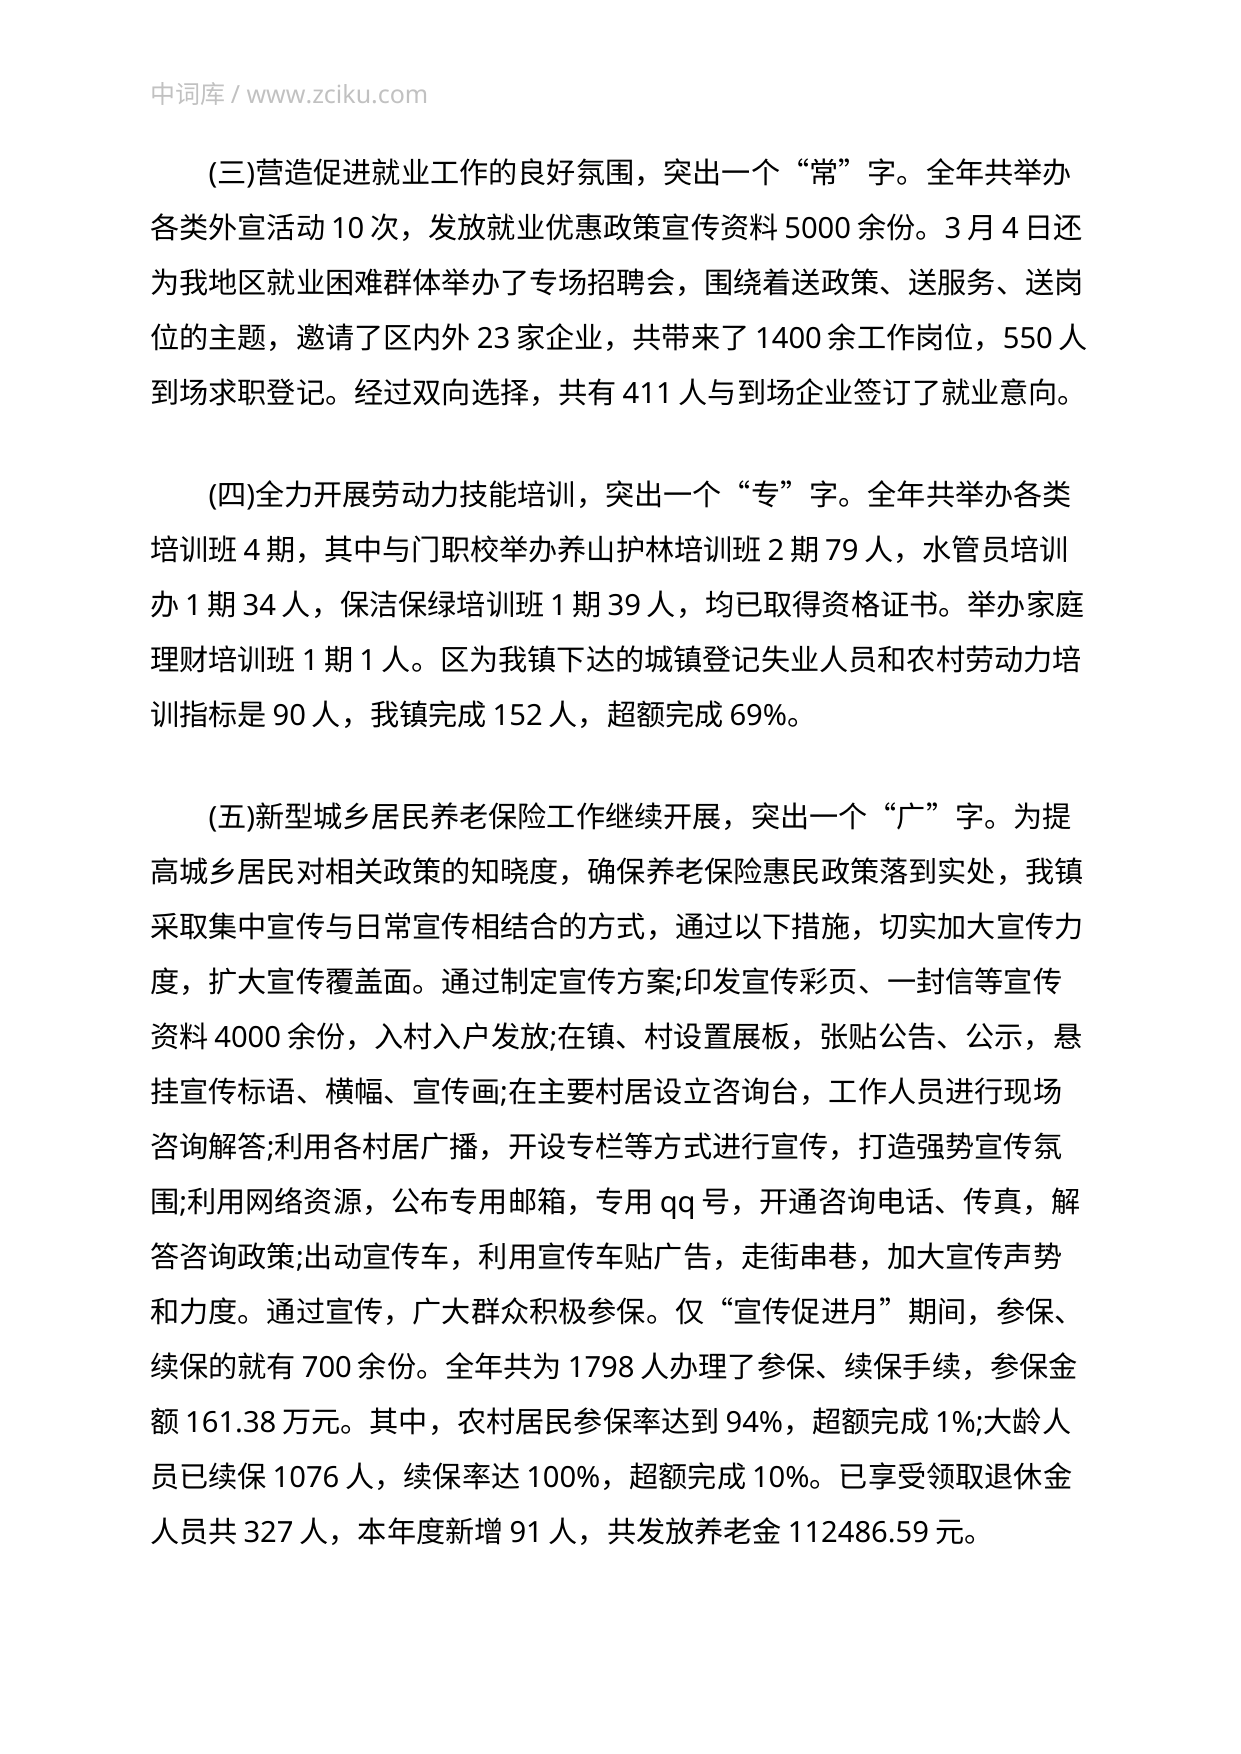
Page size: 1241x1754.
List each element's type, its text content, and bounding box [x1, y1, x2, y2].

text (三)营造促进就业工作的良好氛围，突出一个“常”字。全年共举办各类外宣活动10次，发放就业优惠政策宣传资料5000余份。3月4日还为我地区就业困难群体举办了专场招聘会，围绕着送政策、送服务、送岗位的主题，邀请了区内外23家企业，共带来了1400余工作岗位，550人到场求职登记。经过双向选择，共有411人与到场企业签订了就业意向。 [150, 150, 1090, 412]
text (五)新型城乡居民养老保险工作继续开展，突出一个“广”字。为提高城乡居民对相关政策的知晓度，确保养老保险惠民政策落到实处，我镇采取集中宣传与日常宣传相结合的方式，通过以下措施，切实加大宣传力度，扩大宣传覆盖面。通过制定宣传方案;印发宣传彩页、一封信等宣传资料4000余份，入村入户发放;在镇、村设置展板，张贴公告、公示，悬挂宣传标语、横幅、宣传画;在主要村居设立咨询台，工作人员进行现场咨询解答;利用各村居广播，开设专栏等方式进行宣传，打造强势宣传氛围;利用网络资源，公布专用邮箱，专用qq号，开通咨询电话、传真，解答咨询政策;出动宣传车，利用宣传车贴广告，走街串巷，加大宣传声势和力度。通过宣传，广大群众积极参保。仅“宣传促进月”期间，参保、续保的就有700余份。全年共为1798人办理了参保、续保手续，参保金额161.38万元。其中，农村居民参保率达到94%，超额完成1%;大龄人员已续保1076人，续保率达100%，超额完成10%。已享受领取退休金人员共327人，本年度新增91人，共发放养老金112486.59元。 [150, 794, 1090, 1551]
text (四)全力开展劳动力技能培训，突出一个“专”字。全年共举办各类培训班4期，其中与门职校举办养山护林培训班2期79人，水管员培训办1期34人，保洁保绿培训班1期39人，均已取得资格证书。举办家庭理财培训班1期1人。区为我镇下达的城镇登记失业人员和农村劳动力培训指标是90人，我镇完成152人，超额完成69%。 [150, 472, 1090, 734]
